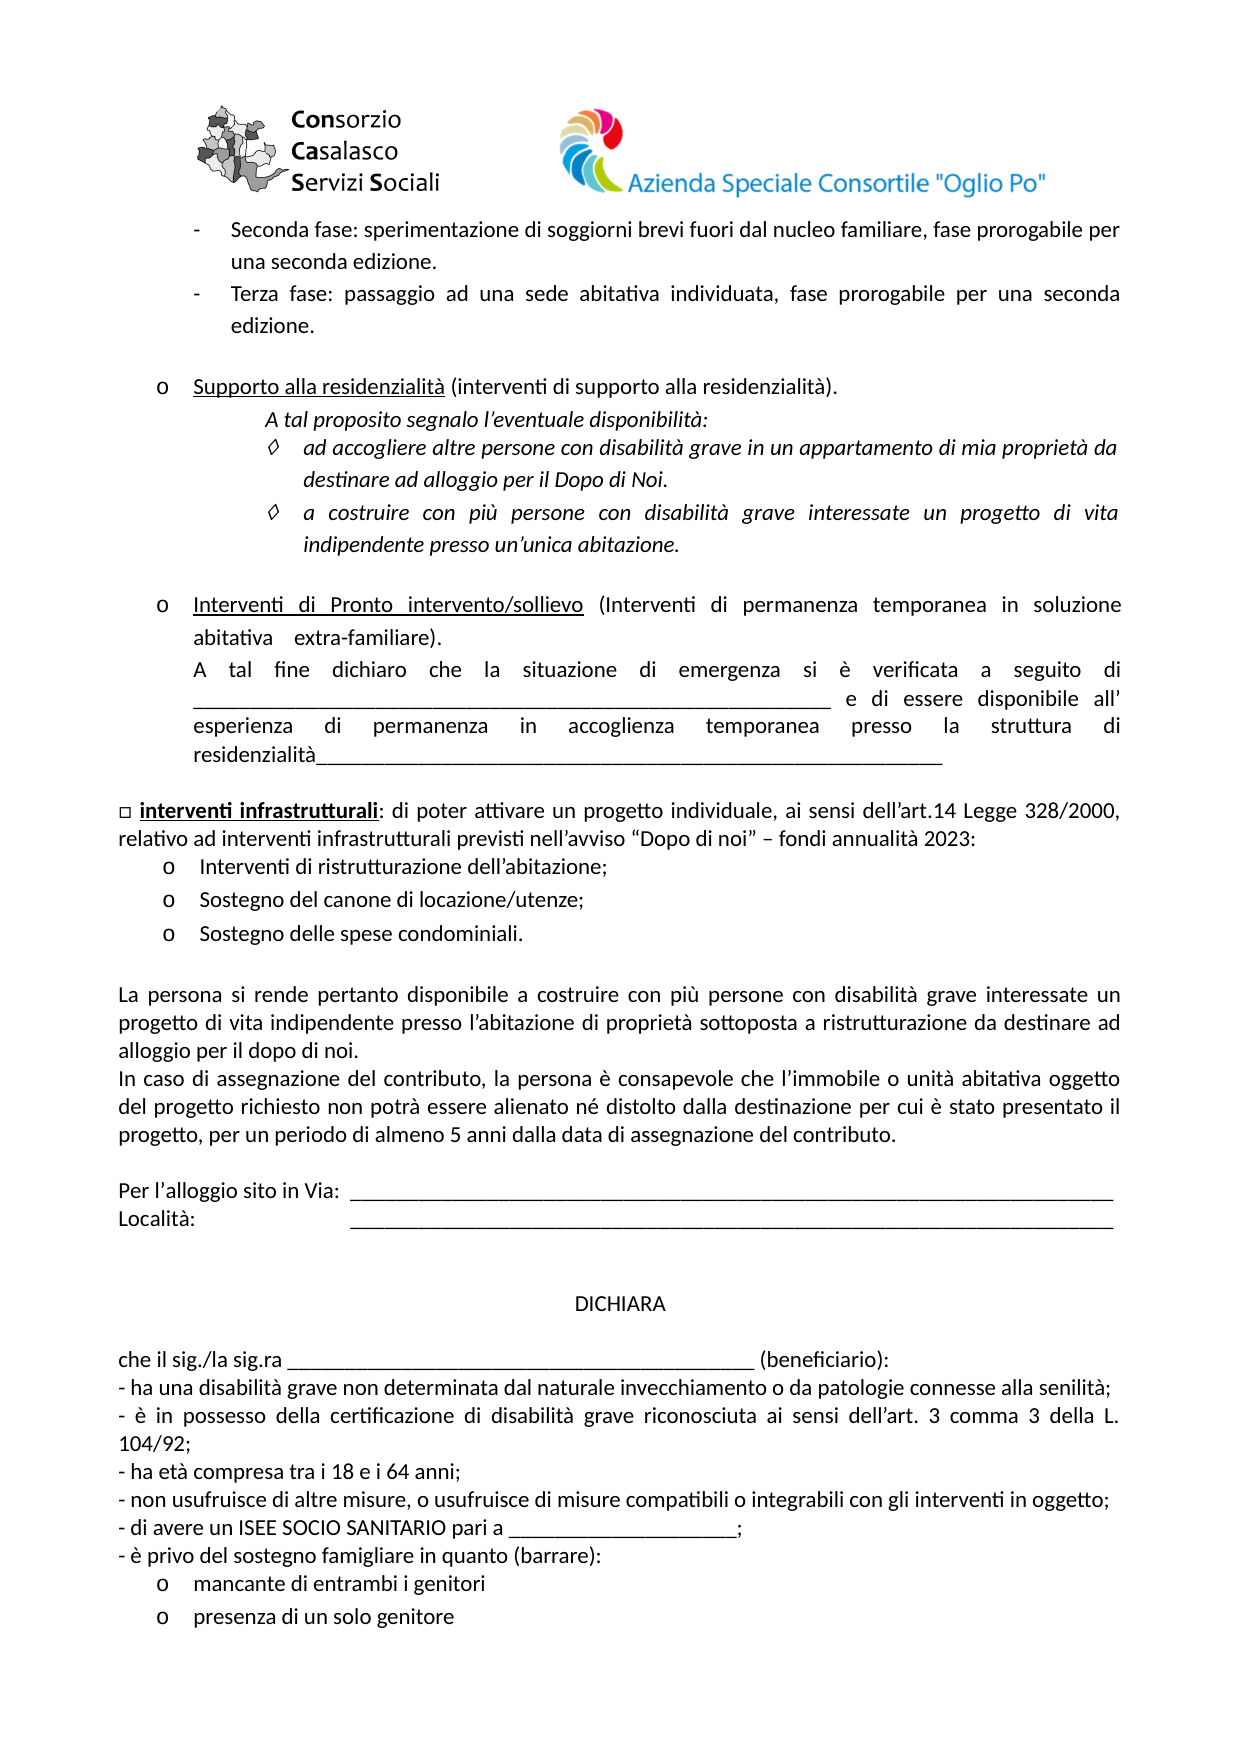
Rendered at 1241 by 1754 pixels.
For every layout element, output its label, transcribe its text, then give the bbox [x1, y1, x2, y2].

text Per l’alloggio sito in Via: ___________________________________________________________________ [118, 1177, 1122, 1204]
text □ interventi infrastrutturali: di poter attivare un progetto individuale, ai sensi dell’art.14 Legge 328/2000, relativo ad interventi infrastrutturali previsti nell’avviso “Dopo di noi” – fondi annualità 2023: [118, 796, 1122, 852]
text - è in possesso della certificazione di disabilità grave riconosciuta ai sensi dell’art. 3 comma 3 della L. 104/92; [118, 1401, 1122, 1457]
text DICHIARA [118, 1289, 1122, 1317]
list Terza fase: passaggio ad una sede abitativa individuata, fase prorogabile per una seconda edizione. [193, 279, 1122, 339]
text A tal proposito segnalo l’eventuale disponibilità: [192, 405, 1122, 433]
text - non usufruisce di altre misure, o usufruisce di misure compatibili o integrabili con gli interventi in oggetto; [118, 1485, 1122, 1513]
list Seconda fase: sperimentazione di soggiorni brevi fuori dal nucleo familiare, fase prorogabile per una seconda edizione. [193, 215, 1122, 275]
list Sostegno delle spese condominiali. [162, 919, 1122, 948]
text che il sig./la sig.ra _________________________________________ (beneficiario): [118, 1345, 1122, 1373]
list Interventi di Pronto intervento/sollievo (Interventi di permanenza temporanea in soluzione abitativa extra-familiare). [156, 590, 1122, 651]
list Supporto alla residenzialità (interventi di supporto alla residenzialità). [156, 372, 1122, 401]
text A tal fine dichiaro che la situazione di emergenza si è verificata a seguito di ________________________________________________________ e di essere disponibile all’ esperienza di permanenza in accoglienza temporanea presso la struttura di residenzialità_______________________________________________________ [193, 656, 1122, 768]
text - ha età compresa tra i 18 e i 64 anni; [118, 1457, 1122, 1485]
text - ha una disabilità grave non determinata dal naturale invecchiamento o da patologie connesse alla senilità; [118, 1373, 1122, 1401]
list a costruire con più persone con disabilità grave interessate un progetto di vita indipendente presso un’unica abitazione. [266, 498, 1122, 558]
list Sostegno del canone di locazione/utenze; [162, 885, 1122, 914]
list presenza di un solo genitore [156, 1602, 1122, 1632]
text La persona si rende pertanto disponibile a costruire con più persone con disabilità grave interessate un progetto di vita indipendente presso l’abitazione di proprietà sottoposta a ristrutturazione da destinare ad alloggio per il dopo di noi. [118, 980, 1122, 1064]
text Località: ___________________________________________________________________ [118, 1204, 1122, 1233]
text In caso di assegnazione del contributo, la persona è consapevole che l’immobile o unità abitativa oggetto del progetto richiesto non potrà essere alienato né distolto dalla destinazione per cui è stato presentato il progetto, per un periodo di almeno 5 anni dalla data di assegnazione del contributo. [118, 1064, 1122, 1148]
picture [183, 90, 1057, 216]
list Interventi di ristrutturazione dell’abitazione; [162, 852, 1122, 881]
list ad accogliere altre persone con disabilità grave in un appartamento di mia proprietà da destinare ad alloggio per il Dopo di Noi. [266, 433, 1122, 493]
list mancante di entrambi i genitori [156, 1569, 1122, 1598]
text - è privo del sostegno famigliare in quanto (barrare): [118, 1541, 1122, 1569]
text - di avere un ISEE SOCIO SANITARIO pari a ____________________; [118, 1513, 1122, 1541]
